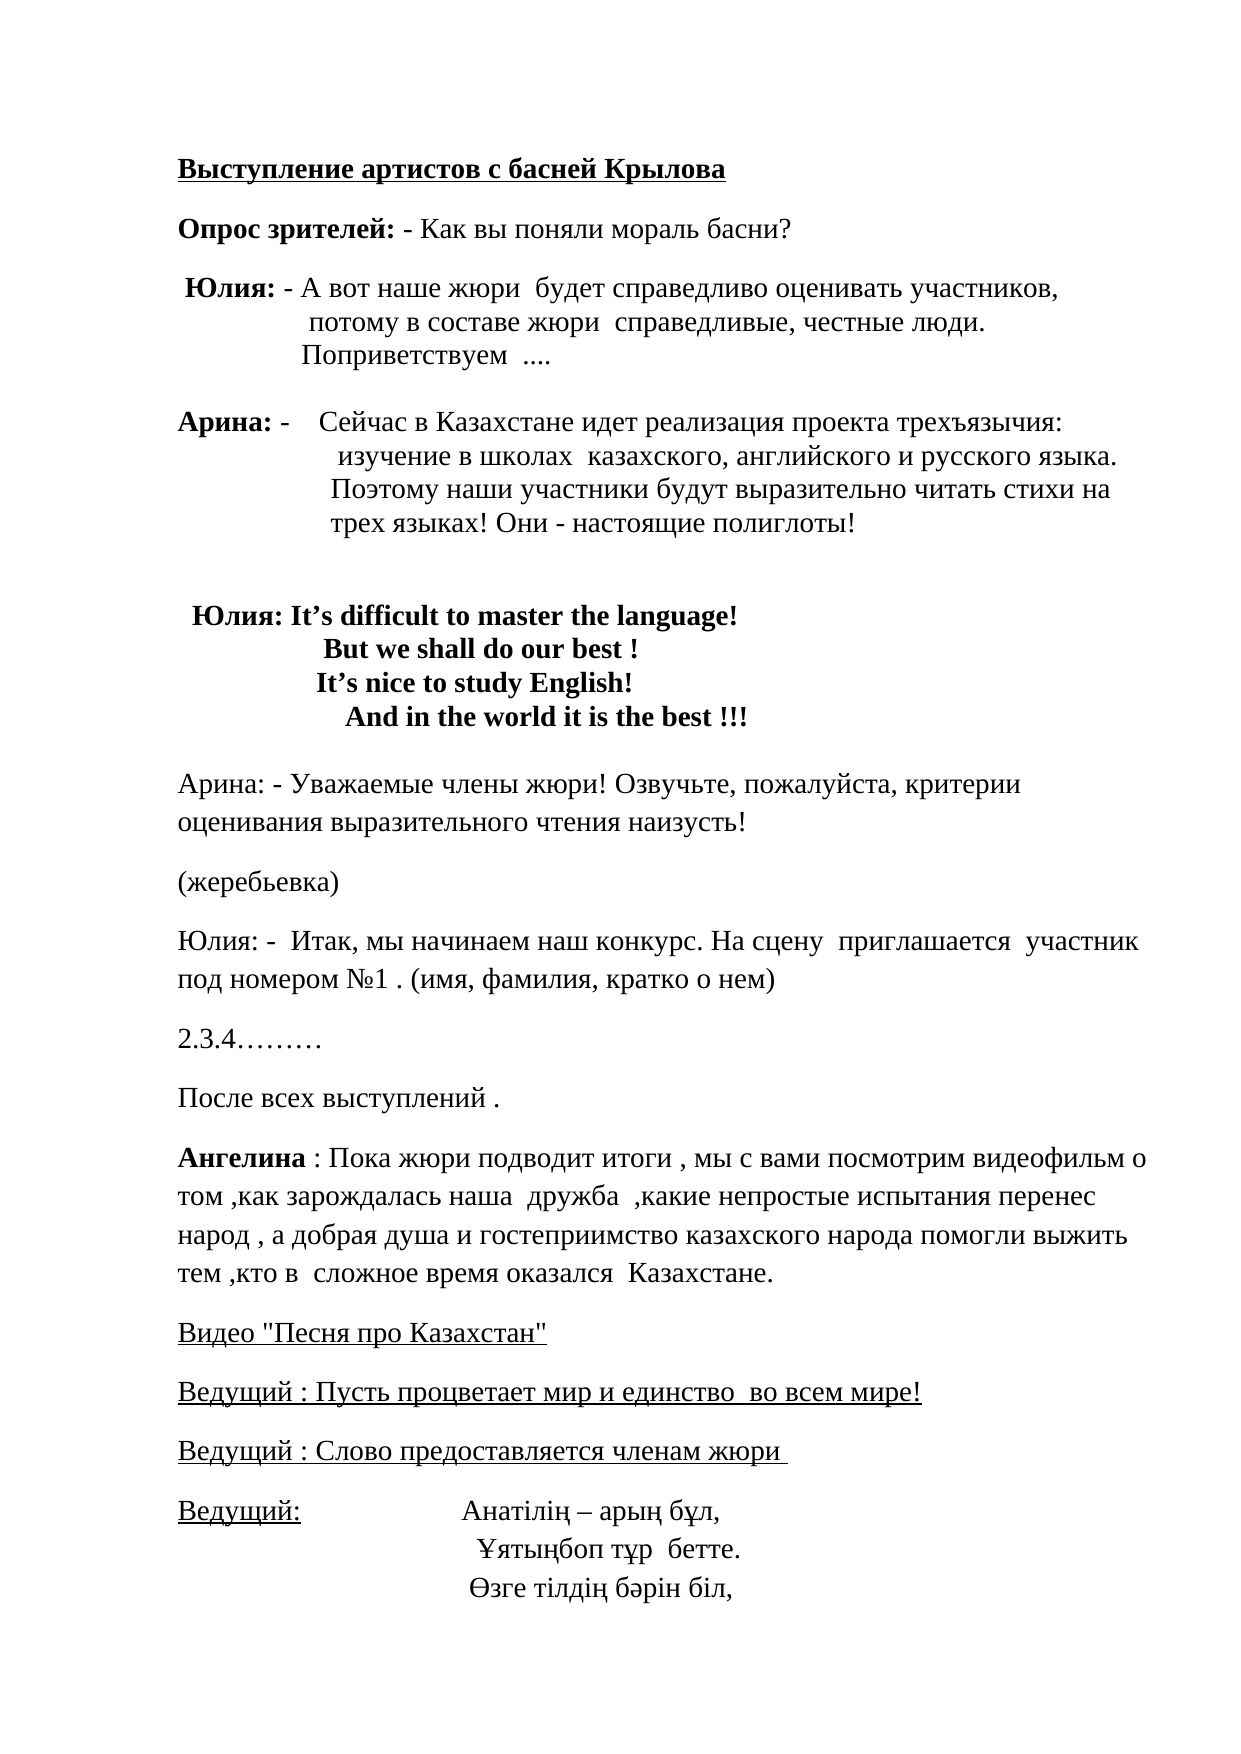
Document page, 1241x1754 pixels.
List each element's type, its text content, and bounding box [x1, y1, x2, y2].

text Опрос зрителей: - Как вы поняли мораль басни? [177, 211, 1152, 244]
text Юлия: - Итак, мы начинаем наш конкурс. На сцену приглашается участник под номером №1 . (имя, фамилия, кратко о нем) [177, 923, 1152, 995]
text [177, 1493, 1152, 1603]
text Ведущий : Слово предоставляется членам жюри [177, 1433, 1152, 1467]
text Ангелина : Пока жюри подводит итоги , мы с вами посмотрим видеофильм о том ,как зарождалась наша дружба ,какие непростые испытания перенес народ , а добрая душа и гостеприимство казахского народа помогли выжить тем ,кто в сложное время оказался Казахстане. [177, 1140, 1152, 1289]
text После всех выступлений . [177, 1080, 1152, 1114]
text But we shall do our best ! [177, 632, 1152, 665]
text Арина: - Уважаемые члены жюри! Озвучьте, пожалуйста, критерии оценивания выразительного чтения наизусть! [177, 766, 1152, 838]
text Выступление артистов с басней Крылова [177, 152, 1152, 185]
text Арина: - Сейчас в Казахстане идет реализация проекта трехъязычия: [177, 404, 1152, 438]
text Поэтому наши участники будут выразительно читать стихи на [177, 472, 1152, 505]
text Юлия: - А вот наше жюри будет справедливо оценивать участников, [177, 270, 1152, 304]
text (жеребьевка) [177, 864, 1152, 897]
text It’s nice to study English! [177, 665, 1152, 699]
text Видео "Песня про Казахстан" [177, 1315, 1152, 1348]
text Юлия: It’s difficult to master the language! [177, 598, 1152, 632]
text Ведущий : Пусть процветает мир и единство во всем мире! [177, 1374, 1152, 1408]
text 2.3.4……… [177, 1021, 1152, 1054]
text изучение в школах казахского, английского и русского языка. [177, 438, 1152, 472]
text потому в составе жюри справедливые, честные люди. [177, 304, 1152, 337]
text трех языках! Они - настоящие полиглоты! [177, 505, 1152, 539]
text And in the world it is the best !!! [177, 699, 1152, 732]
text Поприветствуем .... [177, 337, 1152, 371]
